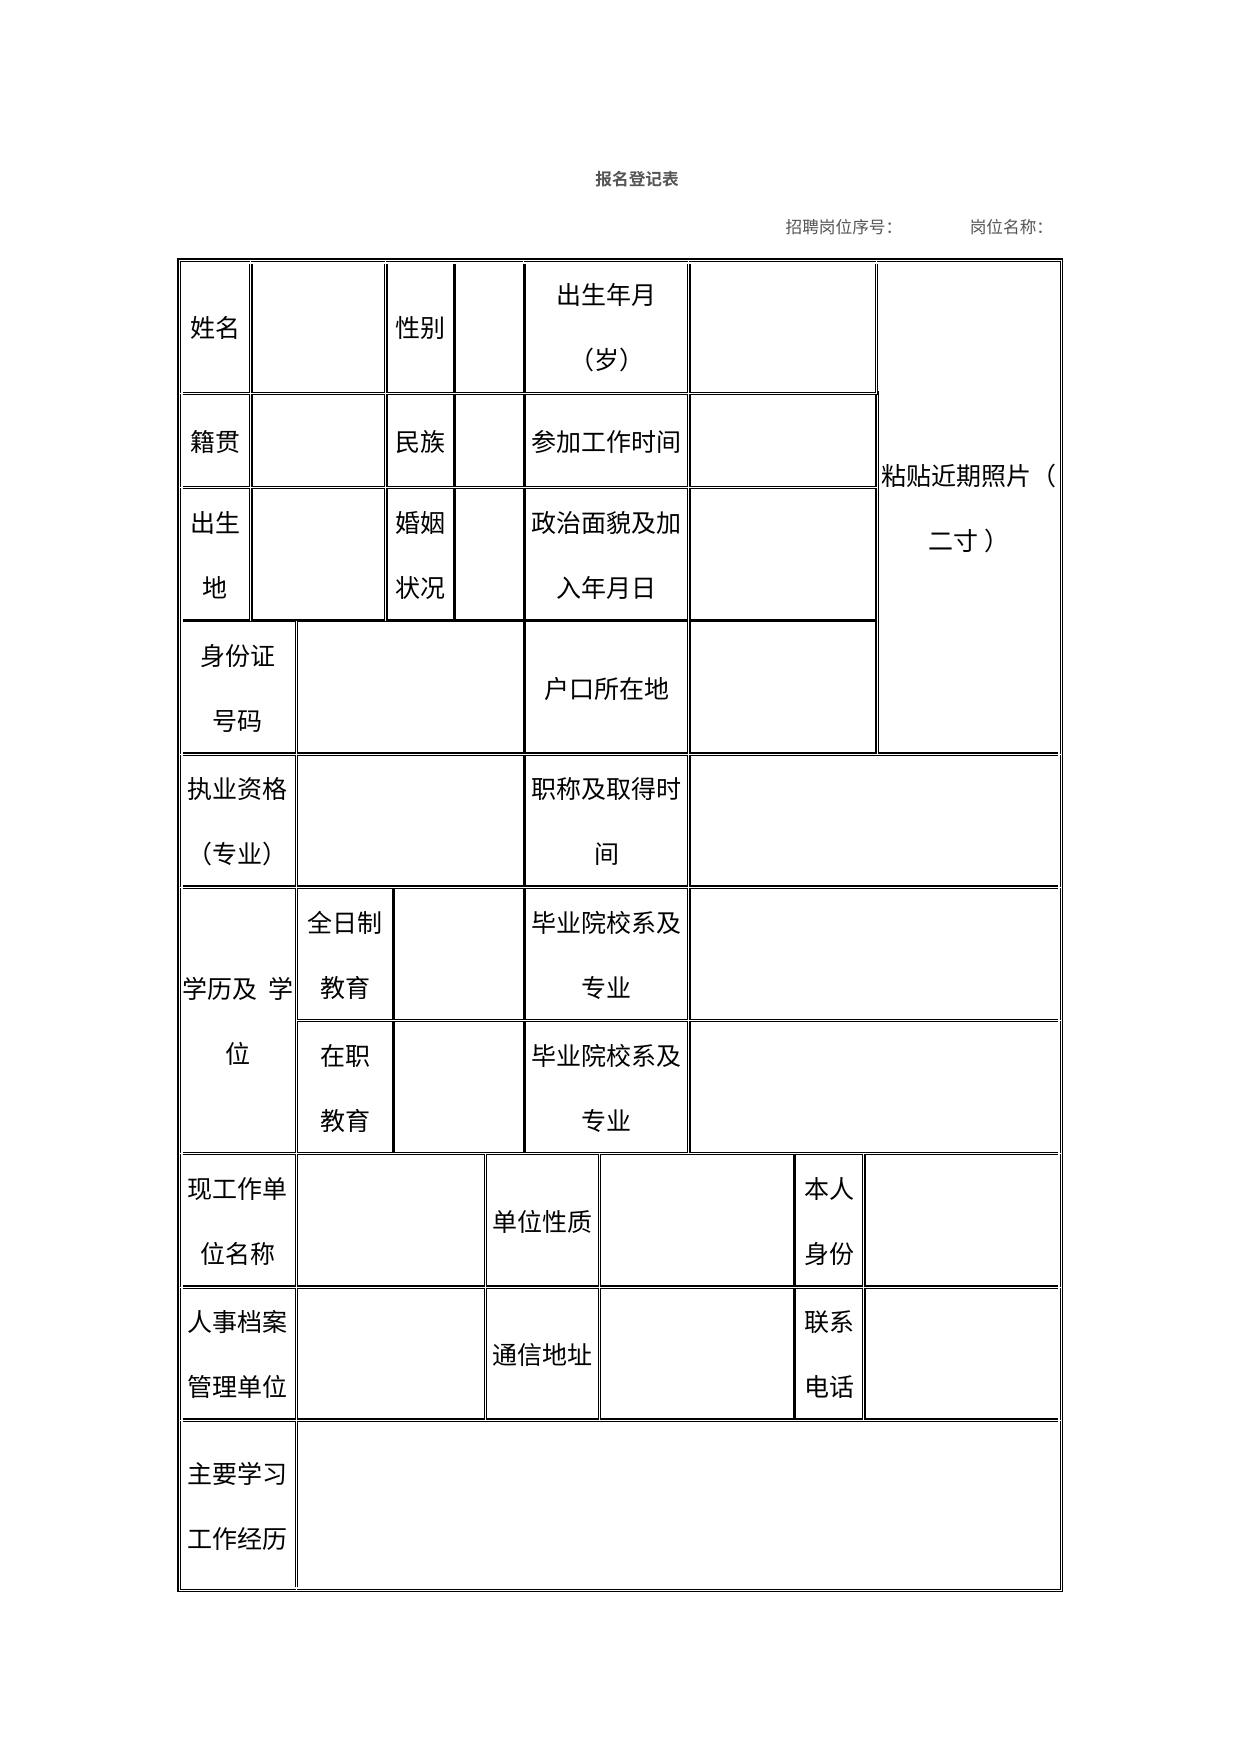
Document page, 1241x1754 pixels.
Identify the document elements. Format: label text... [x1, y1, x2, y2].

table_header [689, 262, 877, 391]
table_cell 学历及 学位 [181, 885, 295, 1152]
table_cell 单位性质 [487, 1155, 598, 1285]
table_cell 婚姻状况 [388, 489, 453, 619]
table_cell 执业资格（专业） [181, 752, 295, 885]
table_cell [864, 1152, 1061, 1285]
table_cell [691, 395, 875, 486]
table_header [454, 260, 524, 391]
table_cell 职称及取得时间 [526, 756, 687, 885]
table_header [251, 260, 386, 391]
table_cell 在职 教育 [298, 1022, 392, 1152]
table_header 性别 [386, 262, 454, 391]
table_cell 联系电话 [796, 1289, 862, 1418]
table_cell 参加工作时间 [526, 395, 687, 486]
table_cell 主要学习工作经历（从高中起填） [181, 1418, 297, 1589]
table_cell 户口所在地 [526, 622, 687, 752]
table_header 粘贴近期照片（ 二寸 ） [877, 262, 1060, 752]
text 招聘岗位序号： 岗位名称： [187, 210, 1053, 243]
table_cell [298, 1155, 484, 1285]
table_cell 出生地 [179, 486, 251, 619]
table_cell [298, 756, 523, 885]
table_cell [601, 1155, 793, 1285]
table_cell 身份证 号码 [181, 619, 295, 752]
table_cell [691, 622, 875, 752]
table_cell [395, 1022, 523, 1152]
table_cell 人事档案管理单位 [181, 1285, 295, 1418]
table_cell [691, 885, 1060, 1019]
table_cell 政治面貌及加入年月日 [526, 489, 687, 619]
table_cell [601, 1289, 793, 1418]
text 报名登记表 [187, 162, 1053, 194]
table_cell 全日制教育 [298, 889, 392, 1019]
table_cell 民族 [388, 395, 453, 486]
table_cell 通信地址 [487, 1289, 598, 1418]
table_cell [297, 1418, 1060, 1589]
table_cell [866, 1285, 1060, 1418]
table_cell [689, 1019, 1061, 1152]
table_header 出生年月（岁） [524, 260, 689, 391]
table_cell [395, 889, 523, 1019]
table_cell [253, 489, 384, 619]
table_cell 现工作单位名称 [179, 1152, 297, 1285]
table_cell [298, 1289, 484, 1418]
table_cell [456, 395, 523, 486]
table_cell [253, 395, 384, 486]
table_header 姓名 [181, 260, 251, 391]
table_cell 本人身份 [796, 1155, 862, 1285]
table_cell [298, 622, 523, 752]
table_cell [691, 489, 875, 619]
table_cell 毕业院校系及专业 [526, 889, 687, 1019]
table_cell 籍贯 [181, 391, 249, 486]
table_cell 毕业院校系及专业 [526, 1022, 687, 1152]
table_cell [456, 489, 523, 619]
table_cell [691, 752, 1060, 885]
